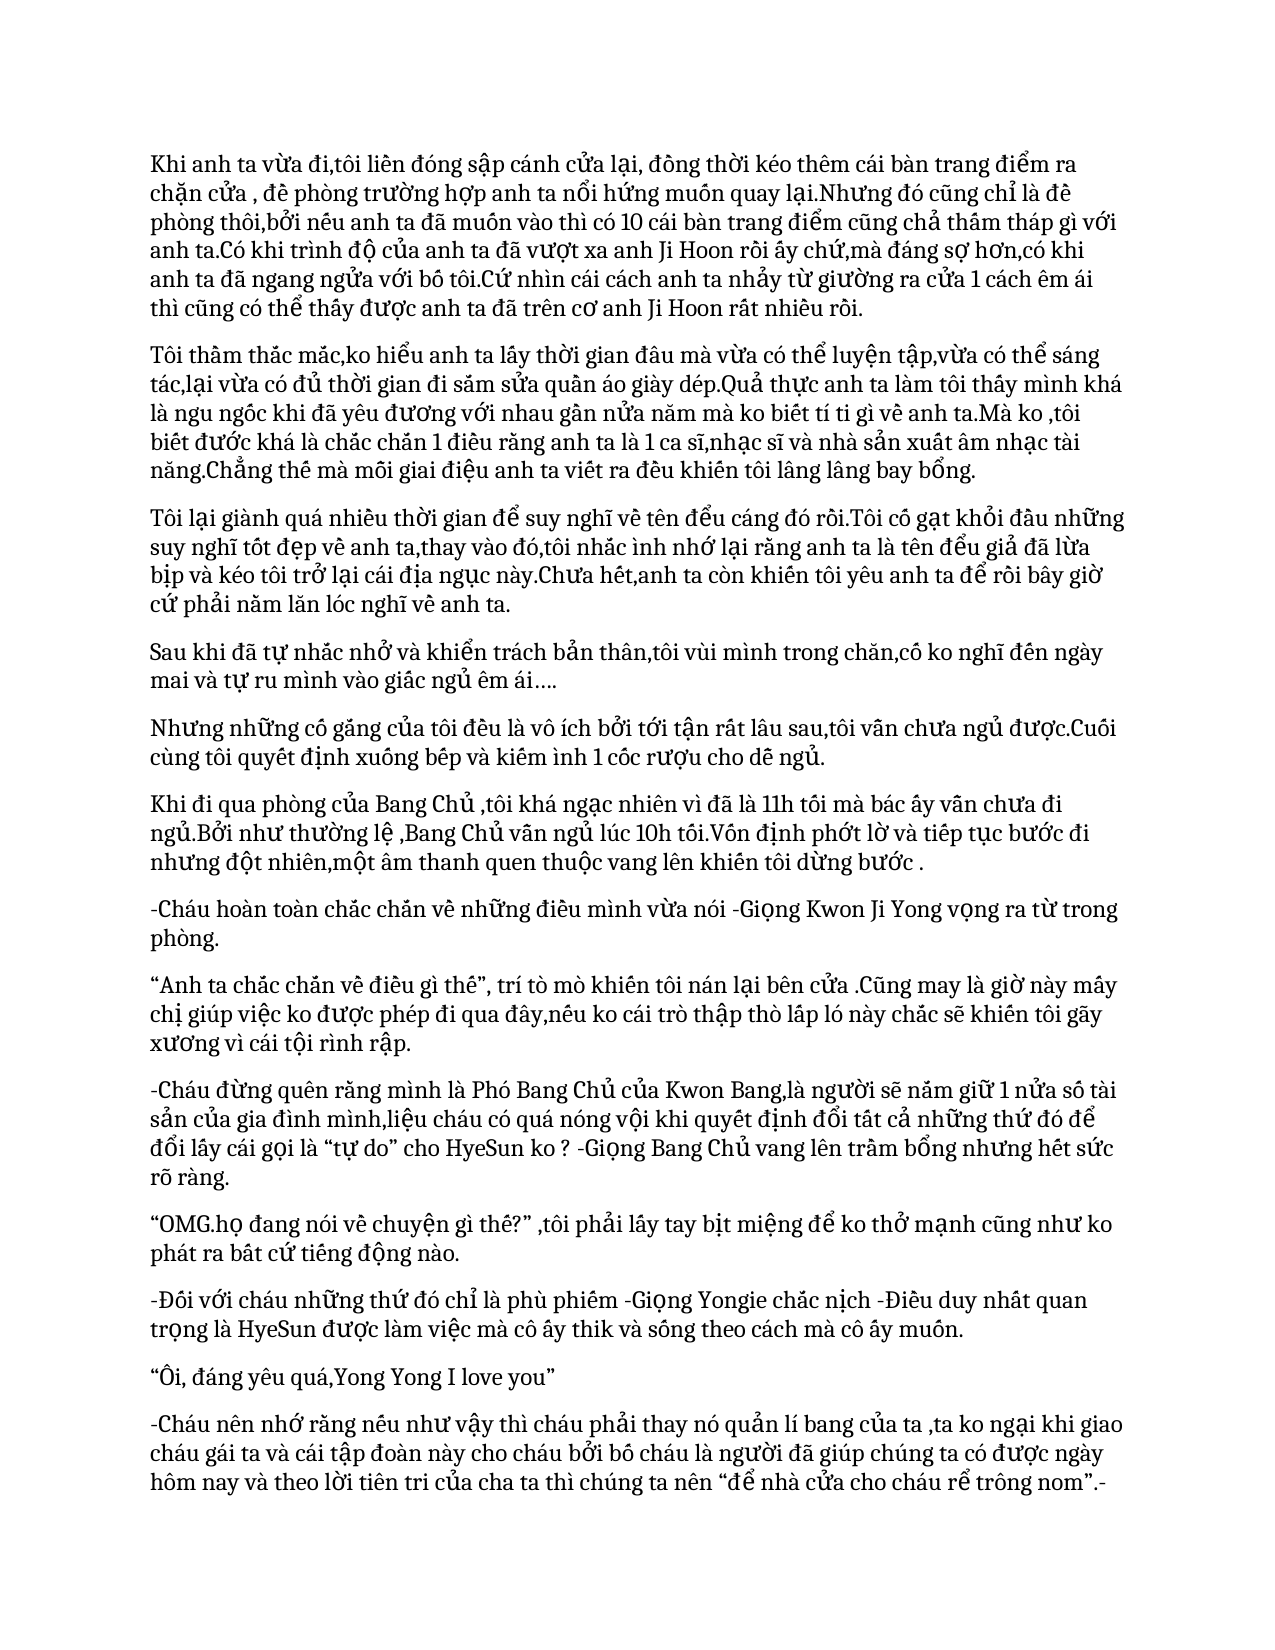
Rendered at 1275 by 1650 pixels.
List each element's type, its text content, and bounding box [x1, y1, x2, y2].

text “OMG.họ đang nói về chuyện gì thế?” ,tôi phải lấy tay bịt miệng để ko thở mạnh cũng như ko phát ra bất cứ tiếng động nào. [150, 1210, 1125, 1267]
text -Đối với cháu những thứ đó chỉ là phù phiếm -Giọng Yongie chắc nịch -Điều duy nhất quan trọng là HyeSun được làm việc mà cô ấy thik và sống theo cách mà cô ấy muốn. [150, 1286, 1125, 1344]
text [150, 1410, 1125, 1496]
text Sau khi đã tự nhắc nhở và khiển trách bản thân,tôi vùi mình trong chăn,cố ko nghĩ đến ngày mai và tự ru mình vào giấc ngủ êm ái…. [150, 637, 1125, 695]
text Tôi thầm thắc mắc,ko hiểu anh ta lấy thời gian đâu mà vừa có thể luyện tập,vừa có thể sáng tác,lại vừa có đủ thời gian đi sắm sửa quần áo giày dép.Quả thực anh ta làm tôi thấy mình khá là ngu ngốc khi đã yêu đương với nhau gần nửa năm mà ko biết tí ti gì về anh ta.Mà ko ,tôi biết đước khá là chắc chắn 1 điều rằng anh ta là 1 ca sĩ,nhạc sĩ và nhà sản xuất âm nhạc tài năng.Chẳng thế mà mỗi giai điệu anh ta viết ra đều khiến tôi lâng lâng bay bổng. [150, 341, 1125, 485]
text “Anh ta chắc chắn về điều gì thế”, trí tò mò khiến tôi nán lại bên cửa .Cũng may là giờ này mấy chị giúp việc ko được phép đi qua đây,nếu ko cái trò thập thò lấp ló này chắc sẽ khiến tôi gãy xương vì cái tội rình rập. [150, 971, 1125, 1057]
text “Ôi, đáng yêu quá,Yong Yong I love you” [150, 1362, 1125, 1391]
text -Cháu hoàn toàn chắc chắn về những điều mình vừa nói -Giọng Kwon Ji Yong vọng ra từ trong phòng. [150, 895, 1125, 952]
text -Cháu đừng quên rằng mình là Phó Bang Chủ của Kwon Bang,là người sẽ nắm giữ 1 nửa số tài sản của gia đình mình,liệu cháu có quá nóng vội khi quyết định đổi tất cả những thứ đó để đổi lấy cái gọi là “tự do” cho HyeSun ko ? -Giọng Bang Chủ vang lên trầm bổng nhưng hết sức rõ ràng. [150, 1076, 1125, 1191]
text Khi đi qua phòng của Bang Chủ ,tôi khá ngạc nhiên vì đã là 11h tối mà bác ấy vẫn chưa đi ngủ.Bởi như thường lệ ,Bang Chủ vẫn ngủ lúc 10h tối.Vốn định phớt lờ và tiếp tục bước đi nhưng đột nhiên,một âm thanh quen thuộc vang lên khiến tôi dừng bước . [150, 790, 1125, 876]
text Tôi lại giành quá nhiều thời gian để suy nghĩ về tên đểu cáng đó rồi.Tôi cố gạt khỏi đầu những suy nghĩ tốt đẹp về anh ta,thay vào đó,tôi nhắc ình nhớ lại rằng anh ta là tên đểu giả đã lừa bịp và kéo tôi trở lại cái địa ngục này.Chưa hết,anh ta còn khiến tôi yêu anh ta để rồi bây giờ cứ phải nằm lăn lóc nghĩ về anh ta. [150, 504, 1125, 619]
text Khi anh ta vừa đi,tôi liền đóng sập cánh cửa lại, đồng thời kéo thêm cái bàn trang điểm ra chặn cửa , đề phòng trường hợp anh ta nổi hứng muốn quay lại.Nhưng đó cũng chỉ là đề phòng thôi,bởi nếu anh ta đã muốn vào thì có 10 cái bàn trang điểm cũng chả thấm tháp gì với anh ta.Có khi trình độ của anh ta đã vượt xa anh Ji Hoon rồi ấy chứ,mà đáng sợ hơn,có khi anh ta đã ngang ngửa với bố tôi.Cứ nhìn cái cách anh ta nhảy từ giường ra cửa 1 cách êm ái thì cũng có thể thấy được anh ta đã trên cơ anh Ji Hoon rất nhiều rồi. [150, 150, 1125, 322]
text Nhưng những cố gắng của tôi đều là vô ích bởi tới tận rất lâu sau,tôi vẫn chưa ngủ được.Cuối cùng tôi quyết định xuống bếp và kiếm ình 1 cốc rượu cho dễ ngủ. [150, 714, 1125, 771]
